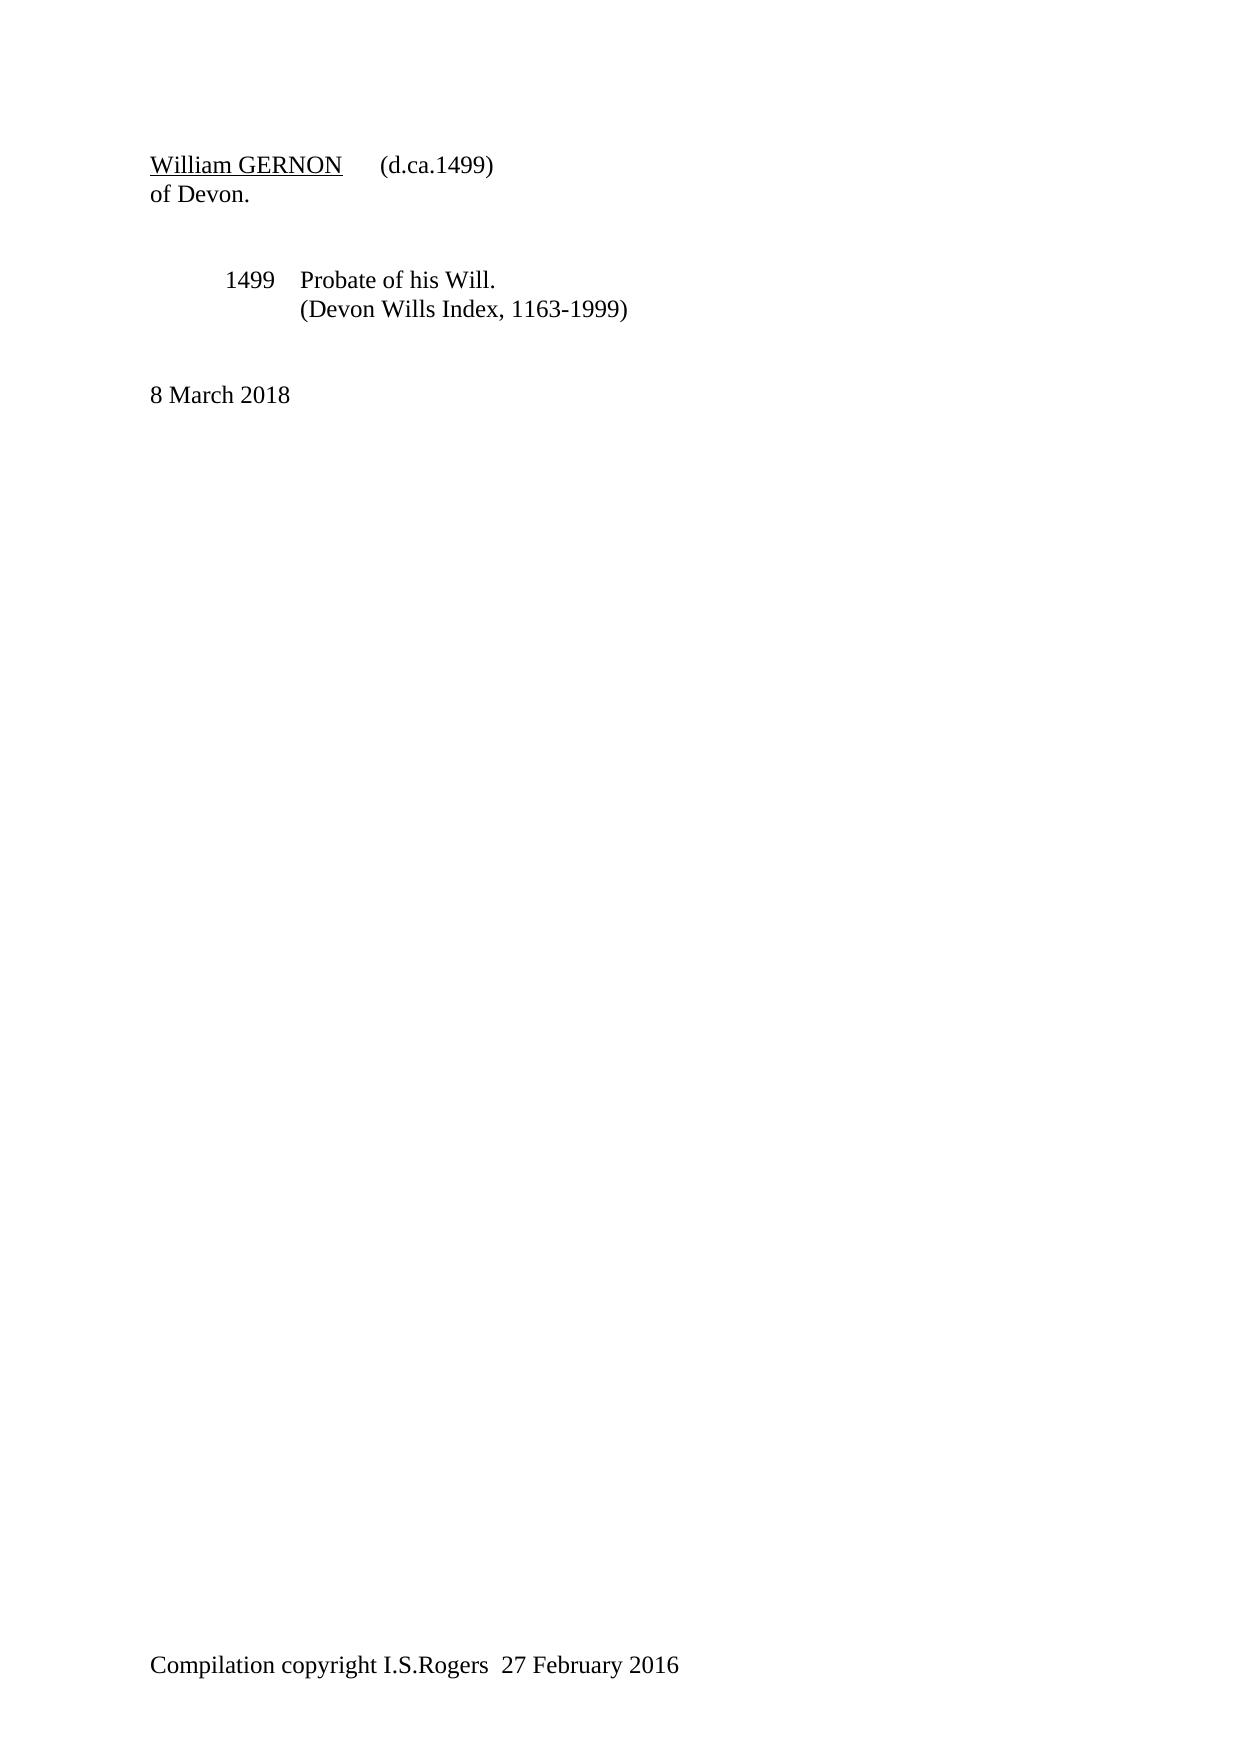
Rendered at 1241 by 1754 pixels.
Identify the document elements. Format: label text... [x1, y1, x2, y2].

text (Devon Wills Index, 1163-1999) [150, 294, 1090, 322]
text 1499 Probate of his Will. [150, 265, 1090, 294]
text William GERNON (d.ca.1499) [150, 150, 1090, 179]
text of Devon. [150, 179, 1090, 207]
text 8 March 2018 [150, 380, 1090, 409]
